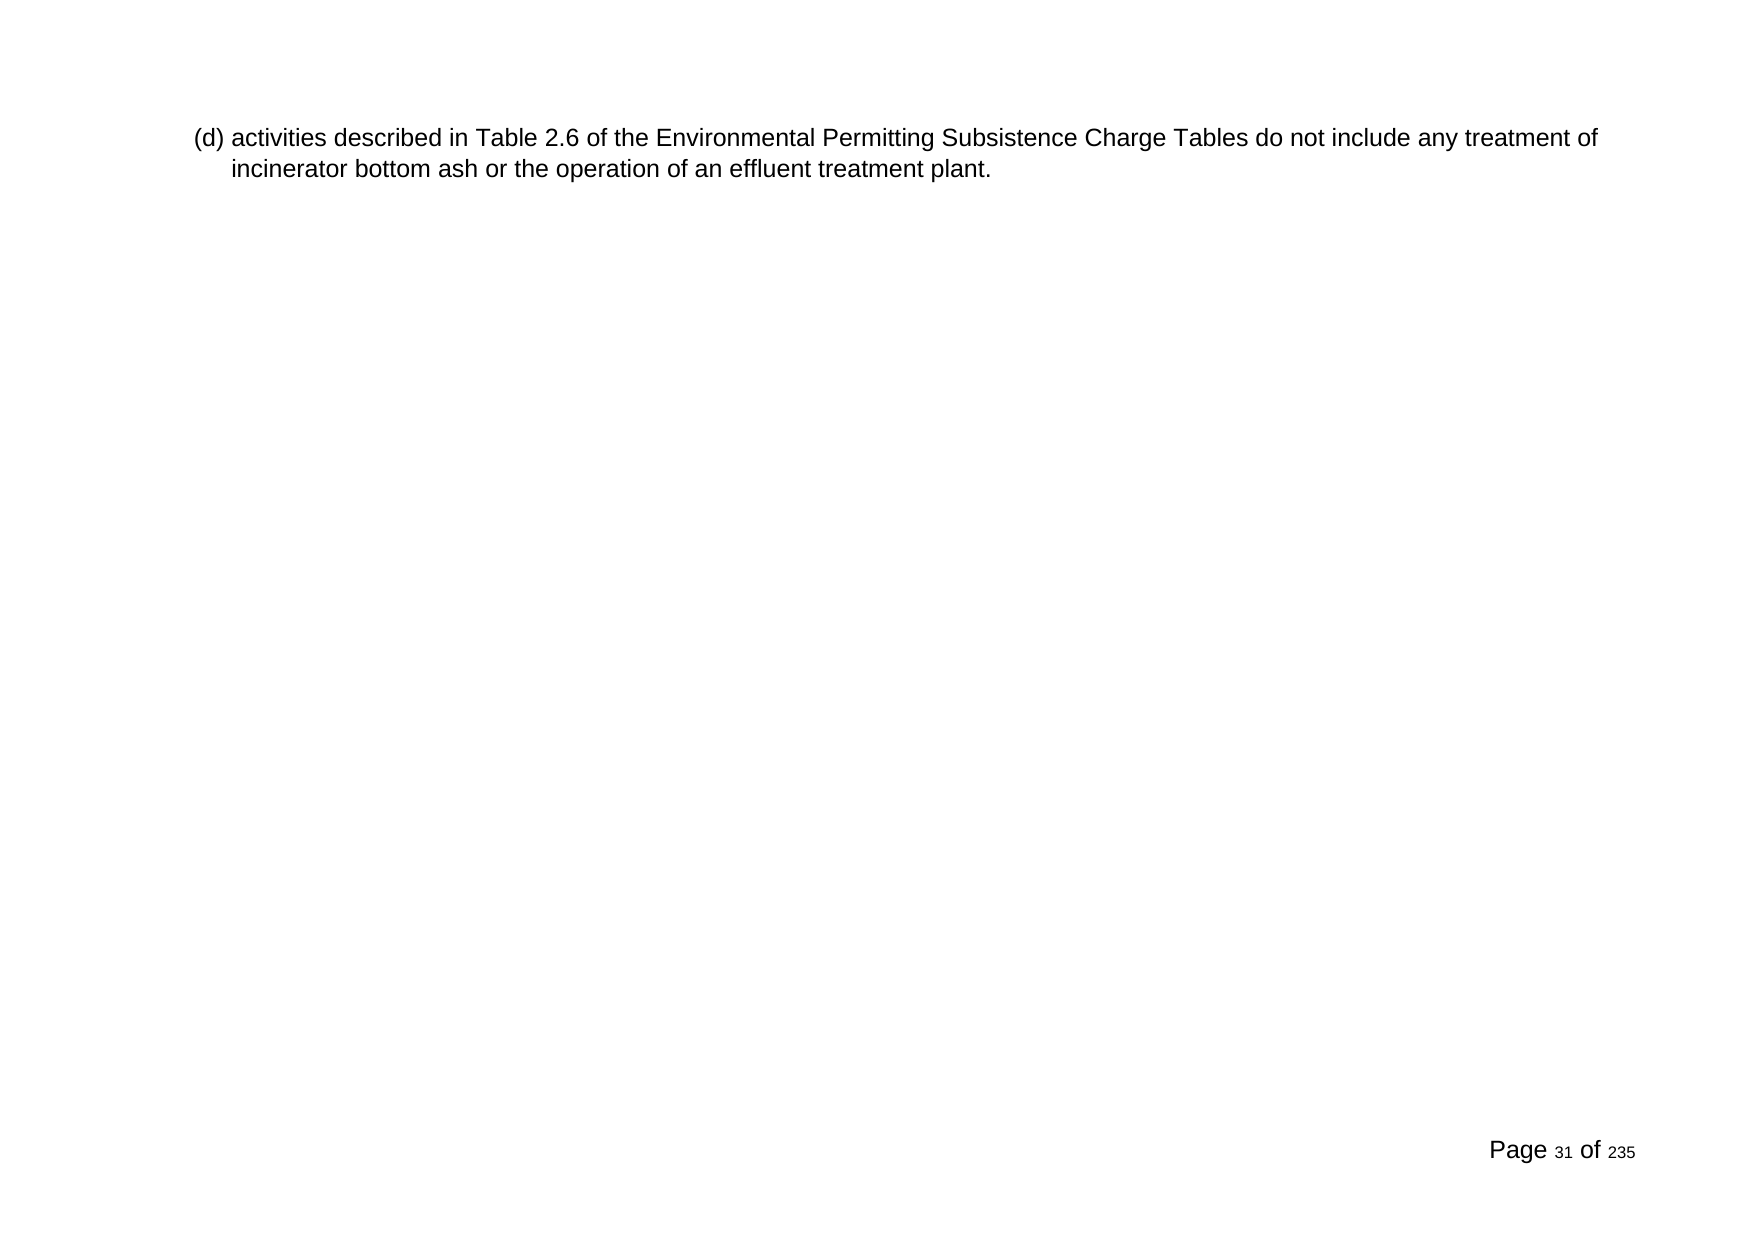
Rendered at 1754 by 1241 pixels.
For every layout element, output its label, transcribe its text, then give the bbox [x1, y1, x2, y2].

list activities described in Table 2.6 of the Environmental Permitting Subsistence Charge Tables do not include any treatment of incinerator bottom ash or the operation of an effluent treatment plant. [193, 123, 1635, 183]
